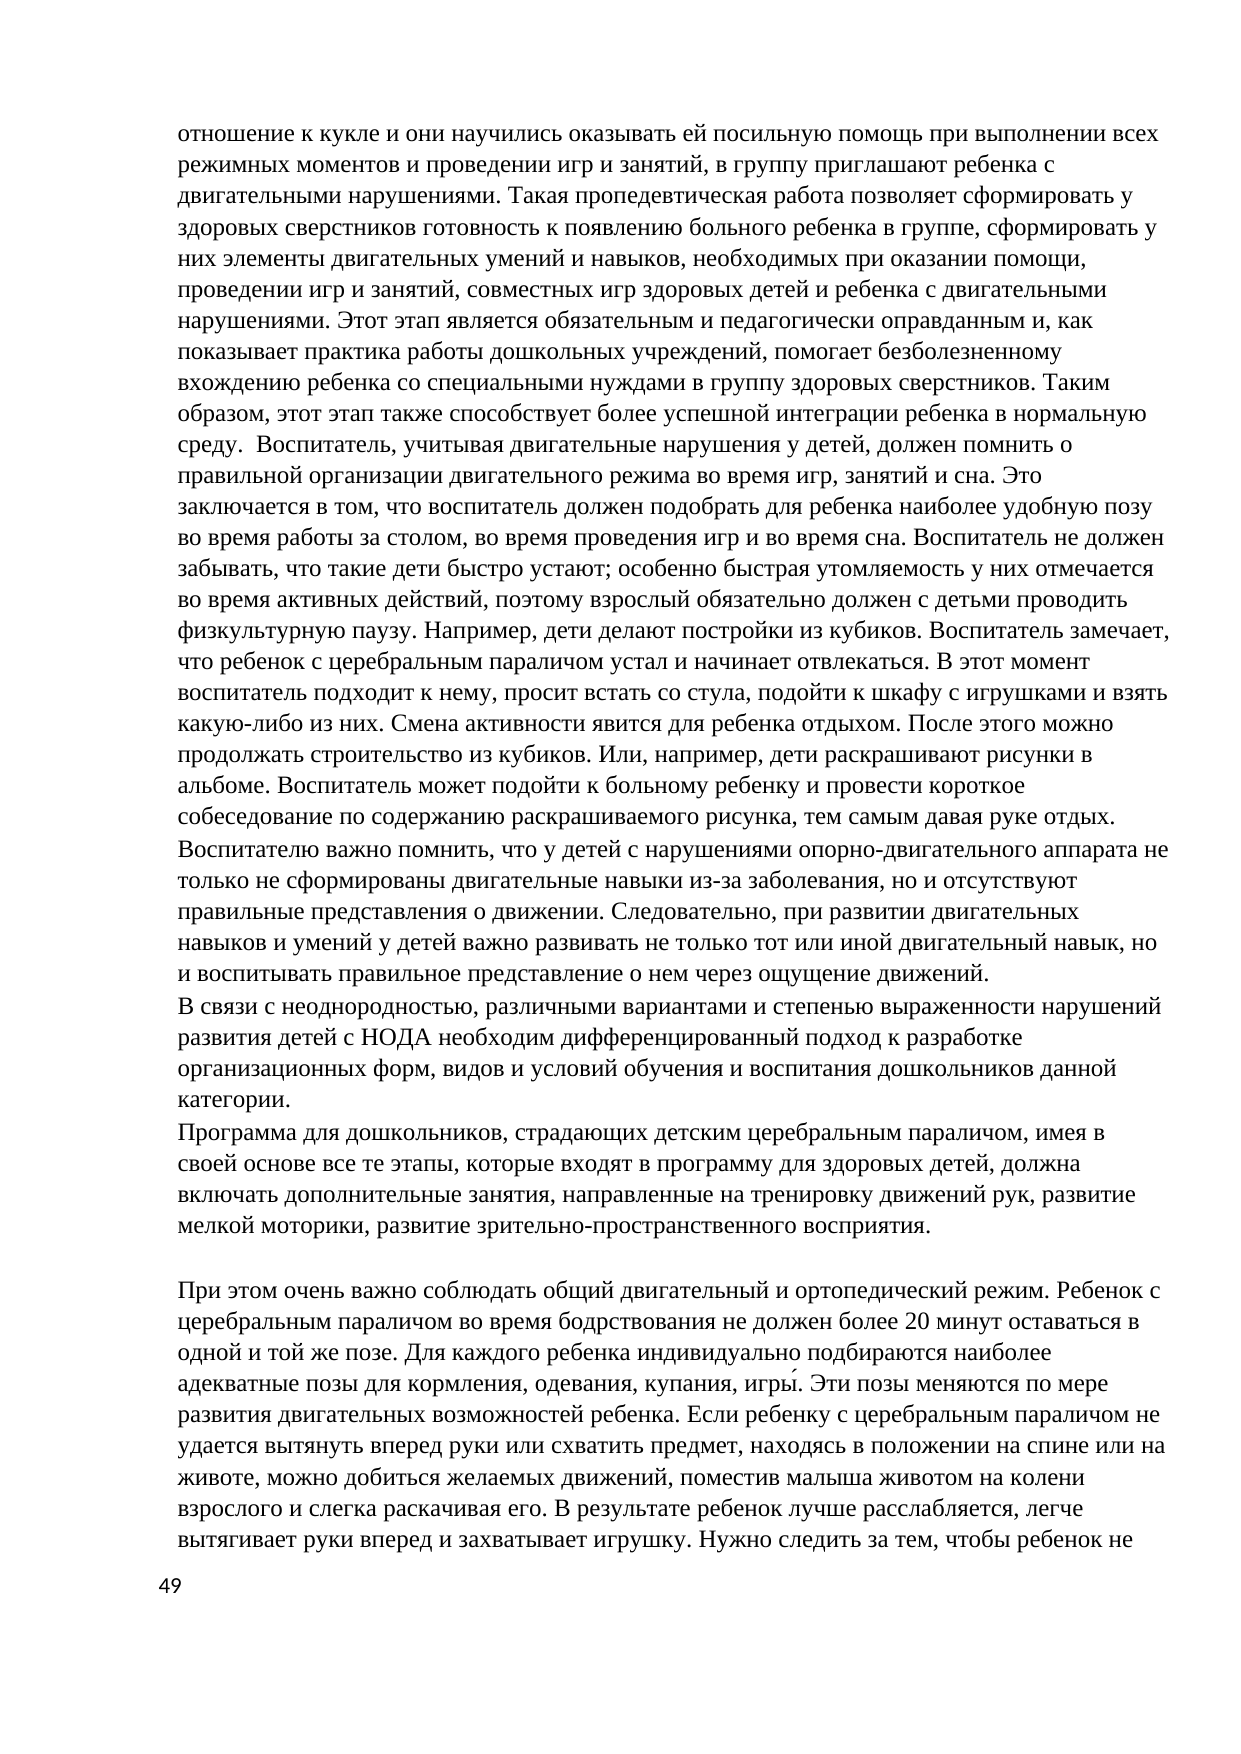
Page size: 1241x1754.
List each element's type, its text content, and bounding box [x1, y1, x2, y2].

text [177, 118, 1171, 830]
text В связи с неоднородностью, различными вариантами и степенью выраженности нарушений развития детей с НОДА необходим дифференцированный подход к разработке организационных форм, видов и условий обучения и воспитания дошкольников данной категории. [177, 991, 1171, 1113]
text Программа для дошкольников, страдающих детским церебральным параличом, имея в своей основе все те этапы, которые входят в программу для здоровых детей, должна включать дополнительные занятия, направленные на тренировку движений рук, развитие мелкой моторики, развитие зрительно-пространственного восприятия. [177, 1117, 1171, 1239]
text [177, 1275, 1171, 1552]
text Воспитателю важно помнить, что у детей с нарушениями опорно-двигательного аппарата не только не сформированы двигательные навыки из-за заболевания, но и отсутствуют правильные представления о движении. Следовательно, при развитии двигательных навыков и умений у детей важно развивать не только тот или иной двигательный навык, но и воспитывать правильное представление о нем через ощущение движений. [177, 834, 1171, 987]
